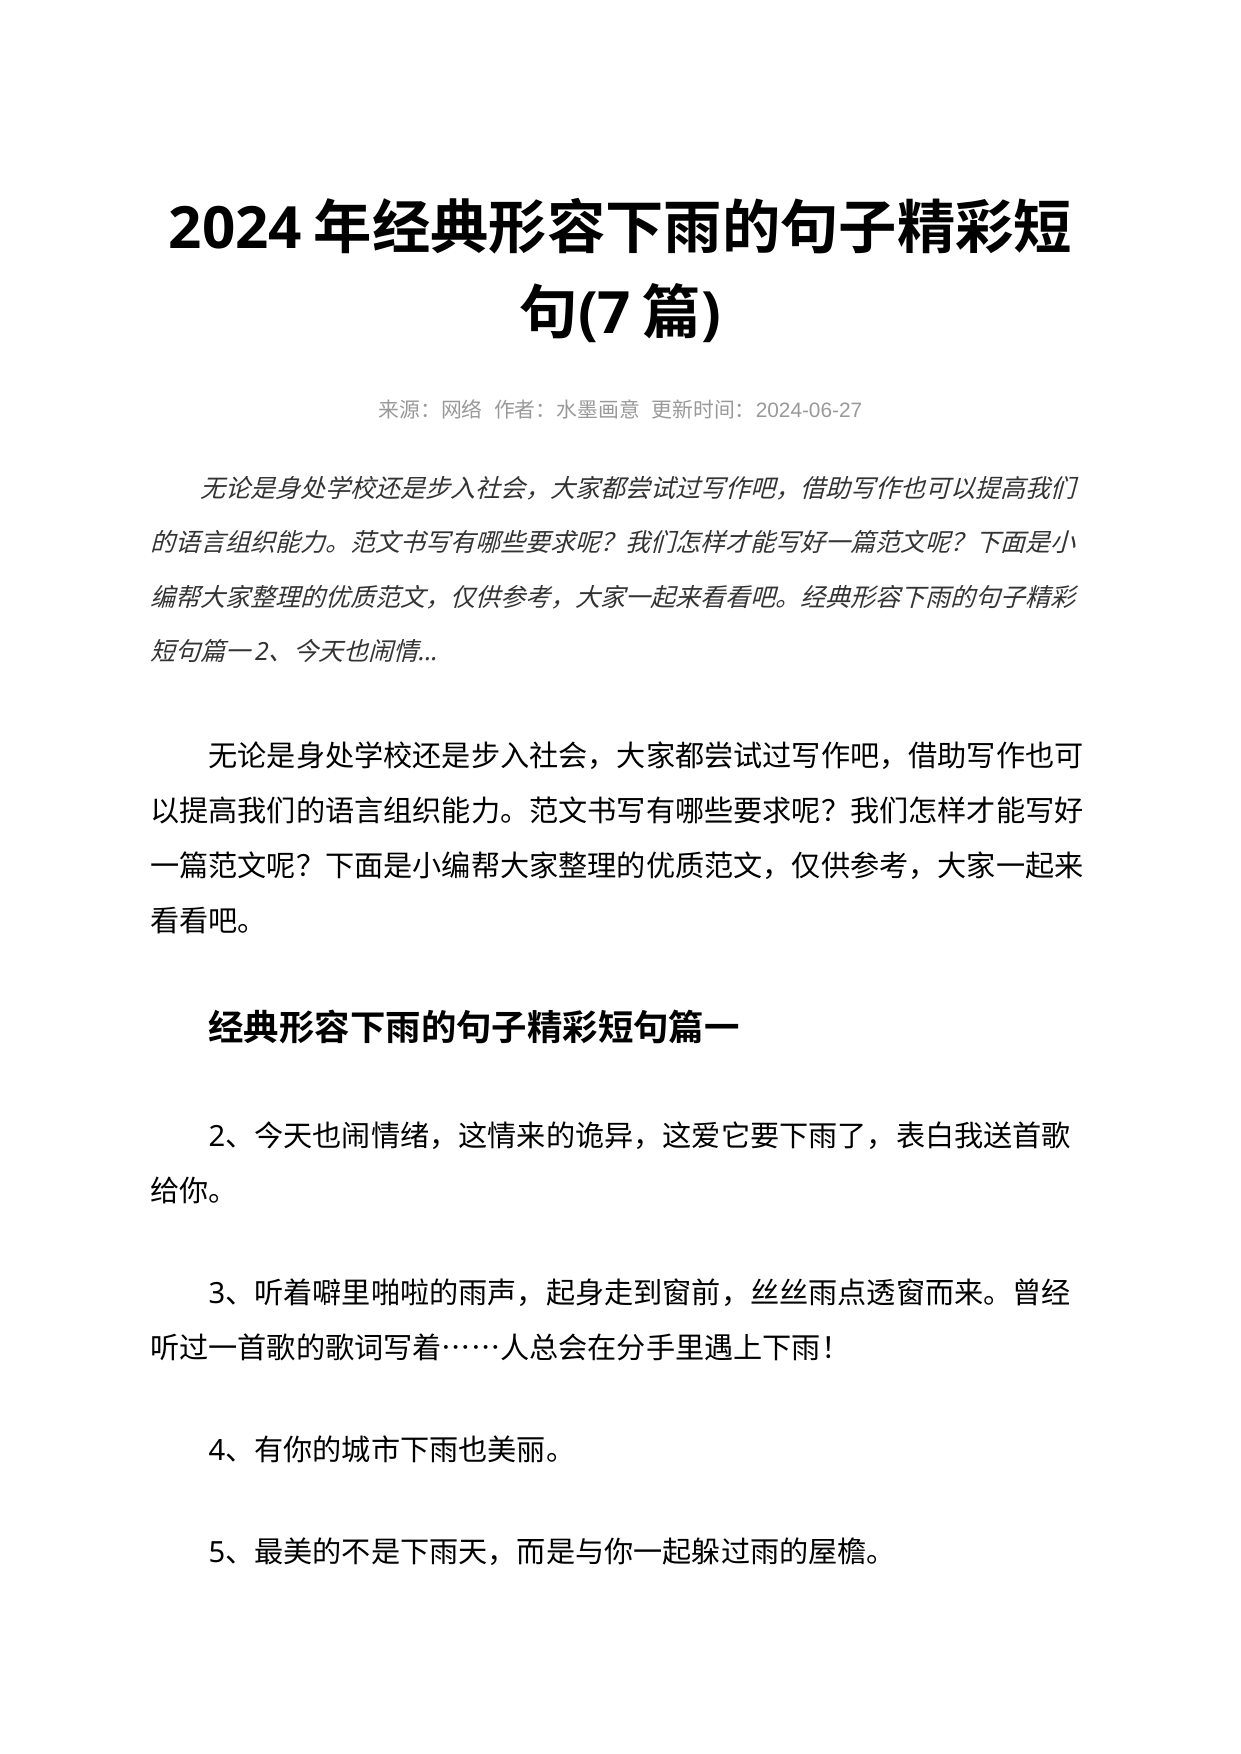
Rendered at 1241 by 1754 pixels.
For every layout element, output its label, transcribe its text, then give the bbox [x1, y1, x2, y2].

subtitle 2024年经典形容下雨的句子精彩短句(7篇) [150, 181, 1090, 351]
text 5、最美的不是下雨天，而是与你一起躲过雨的屋檐。 [150, 1528, 1090, 1571]
text 2、今天也闹情绪，这情来的诡异，这爱它要下雨了，表白我送首歌给你。 [150, 1113, 1090, 1210]
text 无论是身处学校还是步入社会，大家都尝试过写作吧，借助写作也可以提高我们的语言组织能力。范文书写有哪些要求呢？我们怎样才能写好一篇范文呢？下面是小编帮大家整理的优质范文，仅供参考，大家一起来看看吧。 [150, 733, 1090, 940]
text 来源：网络 作者：水墨画意 更新时间：2024-06-27 [150, 398, 1090, 422]
text 3、听着噼里啪啦的雨声，起身走到窗前，丝丝雨点透窗而来。曾经听过一首歌的歌词写着……人总会在分手里遇上下雨！ [150, 1269, 1090, 1367]
text 经典形容下雨的句子精彩短句篇一 [150, 999, 1090, 1051]
text 4、有你的城市下雨也美丽。 [150, 1426, 1090, 1469]
text 无论是身处学校还是步入社会，大家都尝试过写作吧，借助写作也可以提高我们的语言组织能力。范文书写有哪些要求呢？我们怎样才能写好一篇范文呢？下面是小编帮大家整理的优质范文，仅供参考，大家一起来看看吧。经典形容下雨的句子精彩短句篇一2、今天也闹情... [150, 468, 1090, 668]
